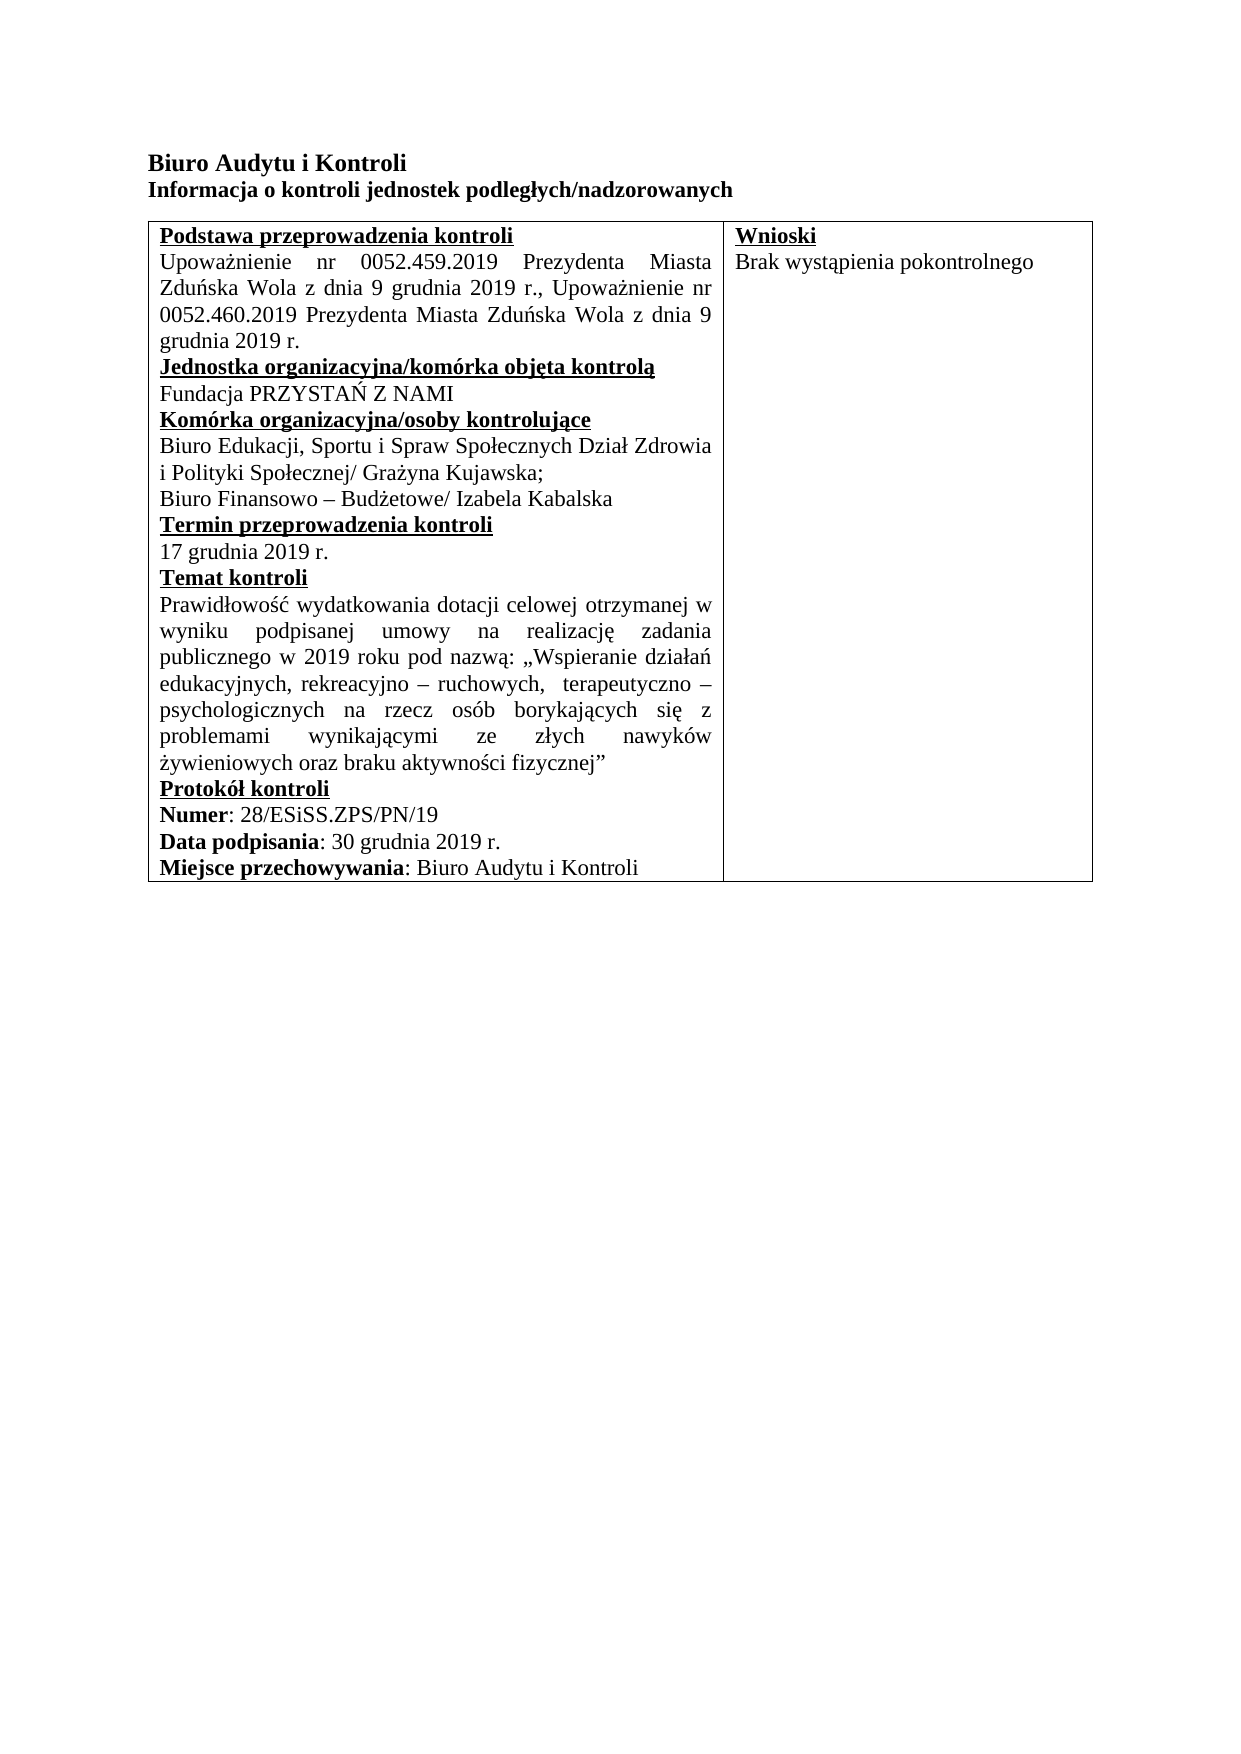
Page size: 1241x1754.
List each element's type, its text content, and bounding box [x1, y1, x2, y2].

text Biuro Audytu i Kontroli [148, 148, 1093, 176]
table_header Wnioski Brak wystąpienia pokontrolnego [724, 222, 1092, 881]
text Informacja o kontroli jednostek podległych/nadzorowanych [148, 176, 1093, 203]
table_header Podstawa przeprowadzenia kontroli Upoważnienie nr 0052.459.2019 Prezydenta Miasta Zduńska Wola z dnia 9 grudnia 2019 r., Upoważnienie nr 0052.460.2019 Prezydenta Miasta Zduńska Wola z dnia 9 grudnia 2019 r. Jednostka organizacyjna/komórka objęta kontrolą Fundacja PRZYSTAŃ Z NAMI Komórka organizacyjna/osoby kontrolujące Biuro Edukacji, Sportu i Spraw Społecznych Dział Zdrowia i Polityki Społecznej/ Grażyna Kujawska; Biuro Finansowo – Budżetowe/ Izabela Kabalska Termin przeprowadzenia kontroli 17 grudnia 2019 r. Temat kontroli Prawidłowość wydatkowania dotacji celowej otrzymanej w wyniku podpisanej umowy na realizację zadania publicznego w 2019 roku pod nazwą: „Wspieranie działań edukacyjnych, rekreacyjno – ruchowych, terapeutyczno – psychologicznych na rzecz osób borykających się z problemami wynikającymi ze złych nawyków żywieniowych oraz braku aktywności fizycznej” Protokół kontroli Numer: 28/ESiSS.ZPS/PN/19 Data podpisania: 30 grudnia 2019 r. Miejsce przechowywania: Biuro Audytu i Kontroli [149, 222, 723, 881]
